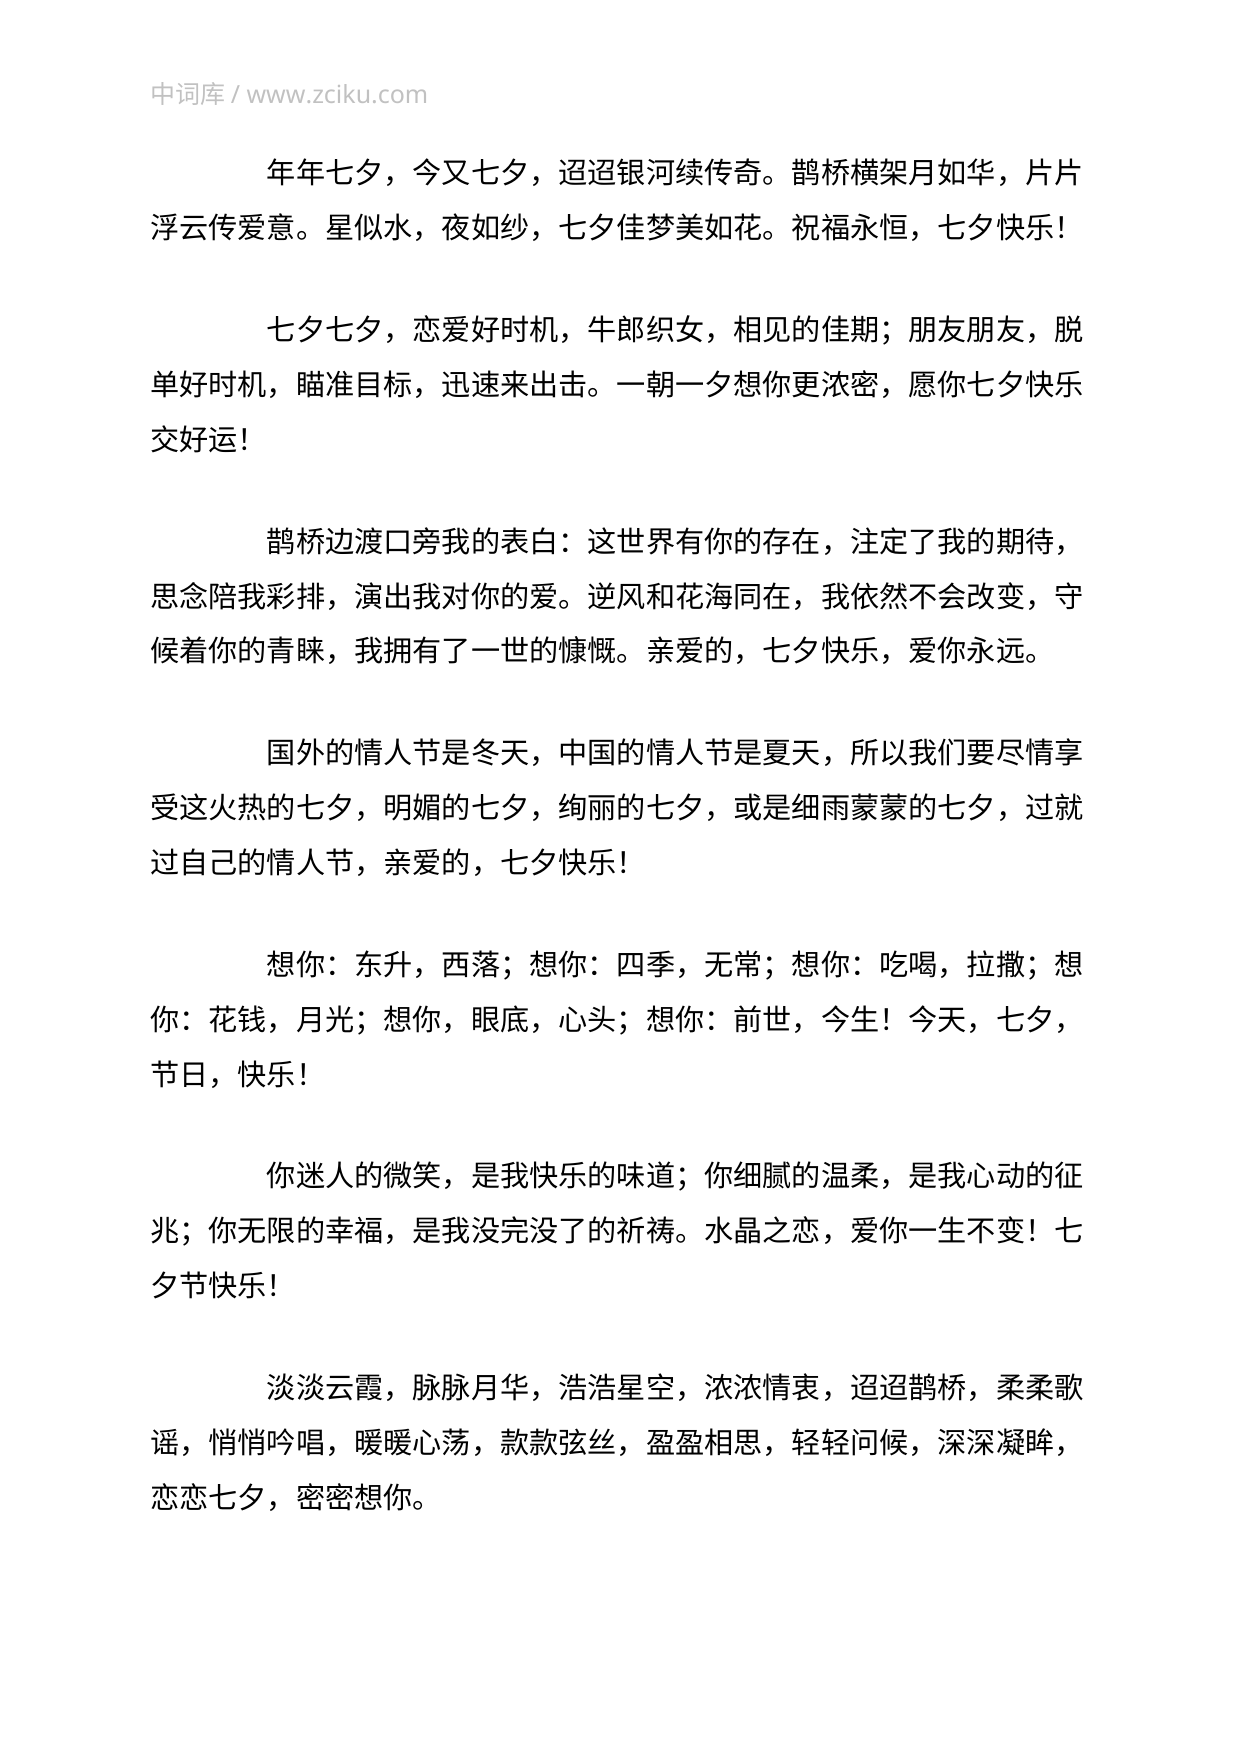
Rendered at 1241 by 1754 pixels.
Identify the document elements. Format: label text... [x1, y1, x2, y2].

text 你迷人的微笑，是我快乐的味道；你细腻的温柔，是我心动的征兆；你无限的幸福，是我没完没了的祈祷。水晶之恋，爱你一生不变！七夕节快乐！ [150, 1153, 1090, 1305]
text 七夕七夕，恋爱好时机，牛郎织女，相见的佳期；朋友朋友，脱单好时机，瞄准目标，迅速来出击。一朝一夕想你更浓密，愿你七夕快乐交好运！ [150, 307, 1090, 459]
text 鹊桥边渡口旁我的表白：这世界有你的存在，注定了我的期待，思念陪我彩排，演出我对你的爱。逆风和花海同在，我依然不会改变，守候着你的青睐，我拥有了一世的慷慨。亲爱的，七夕快乐，爱你永远。 [150, 518, 1090, 670]
text 年年七夕，今又七夕，迢迢银河续传奇。鹊桥横架月如华，片片浮云传爱意。星似水，夜如纱，七夕佳梦美如花。祝福永恒，七夕快乐！ [150, 150, 1090, 247]
text 国外的情人节是冬天，中国的情人节是夏天，所以我们要尽情享受这火热的七夕，明媚的七夕，绚丽的七夕，或是细雨蒙蒙的七夕，过就过自己的情人节，亲爱的，七夕快乐！ [150, 730, 1090, 882]
text 想你：东升，西落；想你：四季，无常；想你：吃喝，拉撒；想你：花钱，月光；想你，眼底，心头；想你：前世，今生！今天，七夕，节日，快乐！ [150, 941, 1090, 1093]
text 淡淡云霞，脉脉月华，浩浩星空，浓浓情衷，迢迢鹊桥，柔柔歌谣，悄悄吟唱，暖暖心荡，款款弦丝，盈盈相思，轻轻问候，深深凝眸，恋恋七夕，密密想你。 [150, 1364, 1090, 1517]
